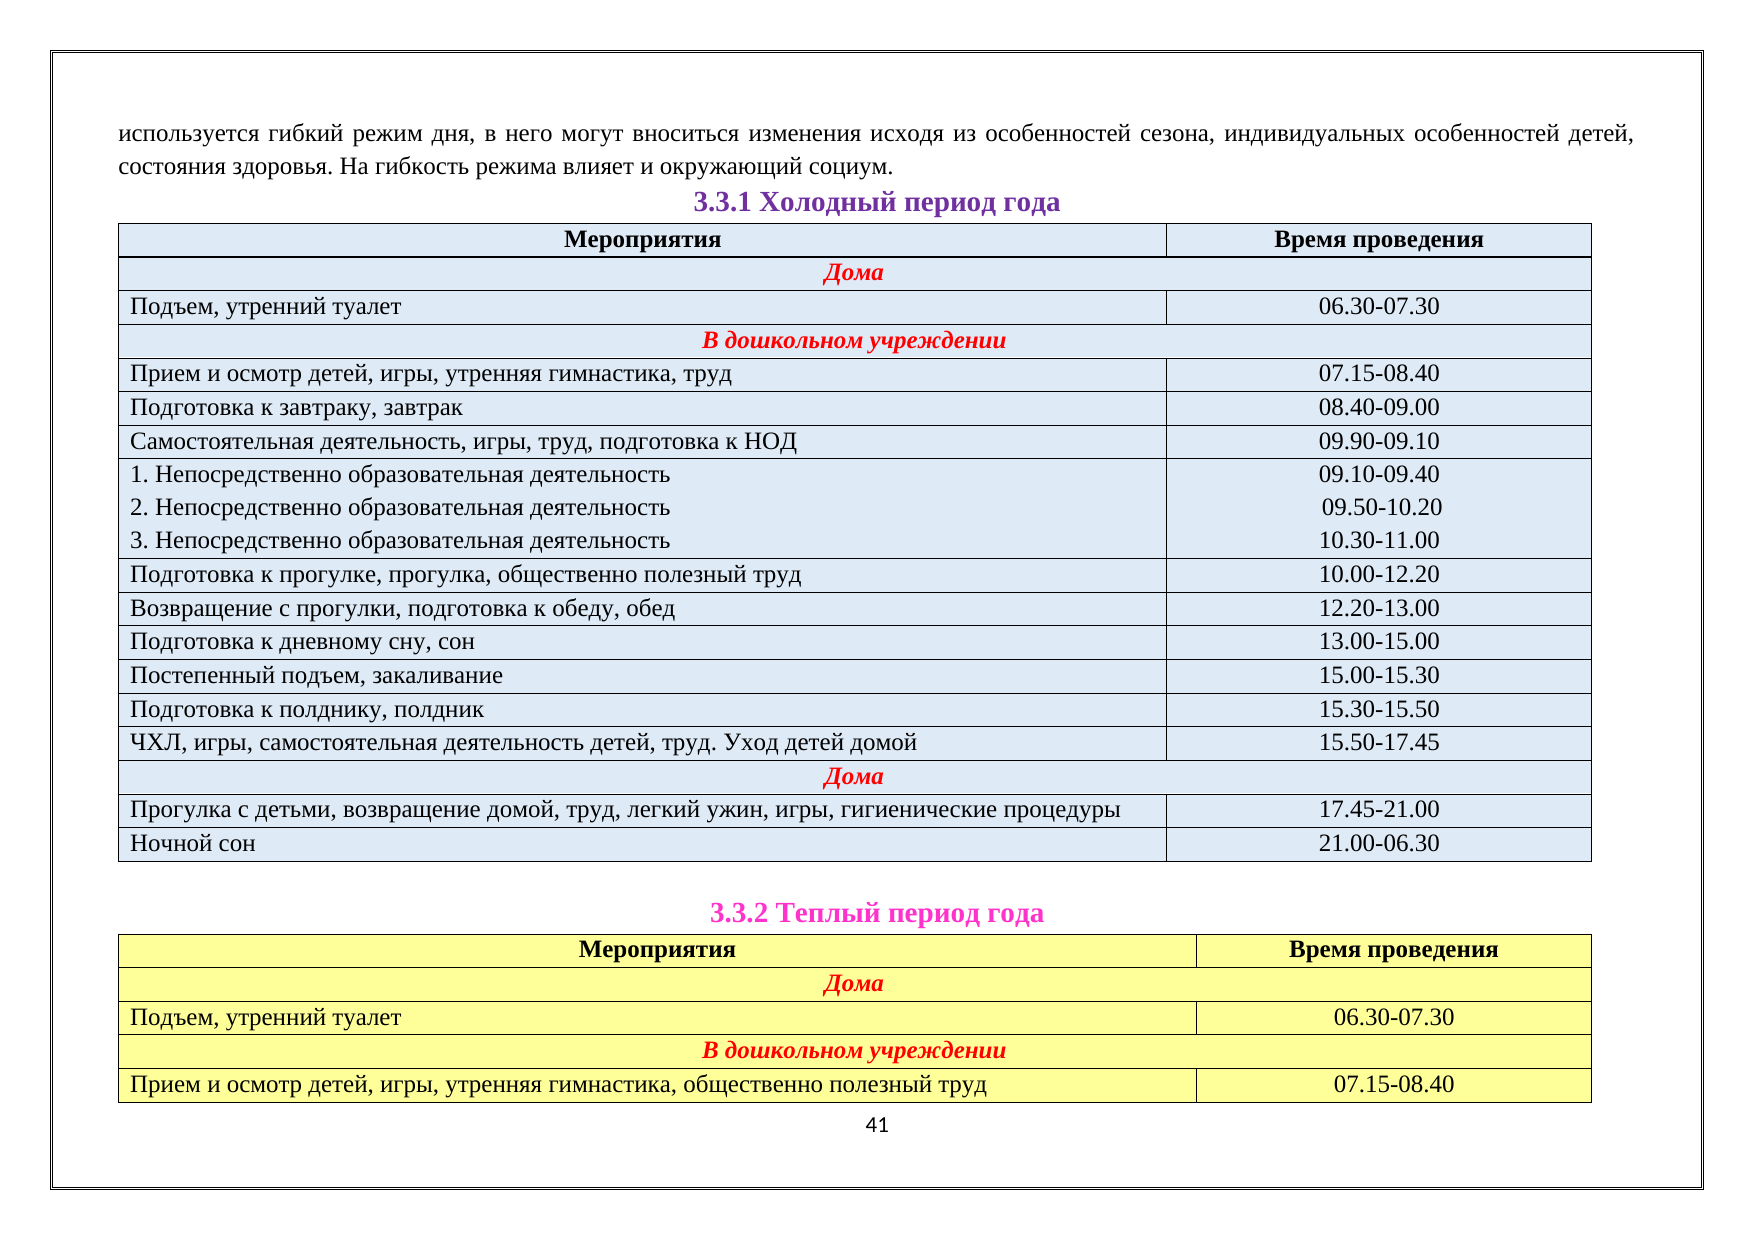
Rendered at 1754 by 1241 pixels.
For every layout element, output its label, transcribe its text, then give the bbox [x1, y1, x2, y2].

table_cell 17.45-21.00 [1167, 795, 1591, 827]
table_cell Ночной сон [119, 828, 1166, 861]
table_cell Постепенный подъем, закаливание [119, 660, 1166, 693]
table_header Мероприятия [119, 935, 1196, 967]
table_cell 06.30-07.30 [1167, 291, 1591, 324]
text 3.3.2 Теплый период года [118, 895, 1636, 928]
table_cell В дошкольном учреждении [119, 1035, 1591, 1068]
table_cell 06.30-07.30 [1197, 1002, 1591, 1034]
table_cell 09.10-09.40 09.50-10.20 10.30-11.00 [1167, 459, 1591, 558]
table_cell Самостоятельная деятельность, игры, труд, подготовка к НОД [119, 426, 1166, 458]
table_cell Прием и осмотр детей, игры, утренняя гимнастика, общественно полезный труд [119, 1069, 1196, 1102]
table_cell Дома [119, 761, 1591, 793]
table_cell 08.40-09.00 [1167, 392, 1591, 425]
table_cell В дошкольном учреждении [119, 325, 1591, 357]
table_cell 21.00-06.30 [1167, 828, 1591, 861]
table_cell Подъем, утренний туалет [119, 1002, 1196, 1034]
table_cell Возвращение с прогулки, подготовка к обеду, обед [119, 593, 1166, 625]
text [118, 118, 1636, 180]
table_cell ЧХЛ, игры, самостоятельная деятельность детей, труд. Уход детей домой [119, 727, 1166, 760]
text 3.3.1 Холодный период года [118, 184, 1636, 218]
table_cell Подготовка к дневному сну, сон [119, 626, 1166, 659]
table_cell Подъем, утренний туалет [119, 291, 1166, 324]
table_header Время проведения [1167, 224, 1591, 256]
table_cell Дома [119, 258, 1591, 290]
table_cell 15.30-15.50 [1167, 694, 1591, 726]
table_cell Подготовка к полднику, полдник [119, 694, 1166, 726]
table_cell 15.00-15.30 [1167, 660, 1591, 693]
table_cell 09.90-09.10 [1167, 426, 1591, 458]
table_cell 1. Непосредственно образовательная деятельность 2. Непосредственно образовательная деятельность 3. Непосредственно образовательная деятельность [119, 459, 1166, 558]
table_cell Прием и осмотр детей, игры, утренняя гимнастика, труд [119, 359, 1166, 391]
table_cell Подготовка к завтраку, завтрак [119, 392, 1166, 425]
table_cell 13.00-15.00 [1167, 626, 1591, 659]
table_header Время проведения [1197, 935, 1591, 967]
table_header Мероприятия [119, 224, 1166, 256]
table_cell Подготовка к прогулке, прогулка, общественно полезный труд [119, 559, 1166, 592]
table_cell 07.15-08.40 [1167, 359, 1591, 391]
table_cell 12.20-13.00 [1167, 593, 1591, 625]
table_cell Прогулка с детьми, возвращение домой, труд, легкий ужин, игры, гигиенические процедуры [119, 795, 1166, 827]
table_cell Дома [119, 968, 1591, 1001]
table_cell 15.50-17.45 [1167, 727, 1591, 760]
table_cell 10.00-12.20 [1167, 559, 1591, 592]
table_cell 07.15-08.40 [1197, 1069, 1591, 1102]
